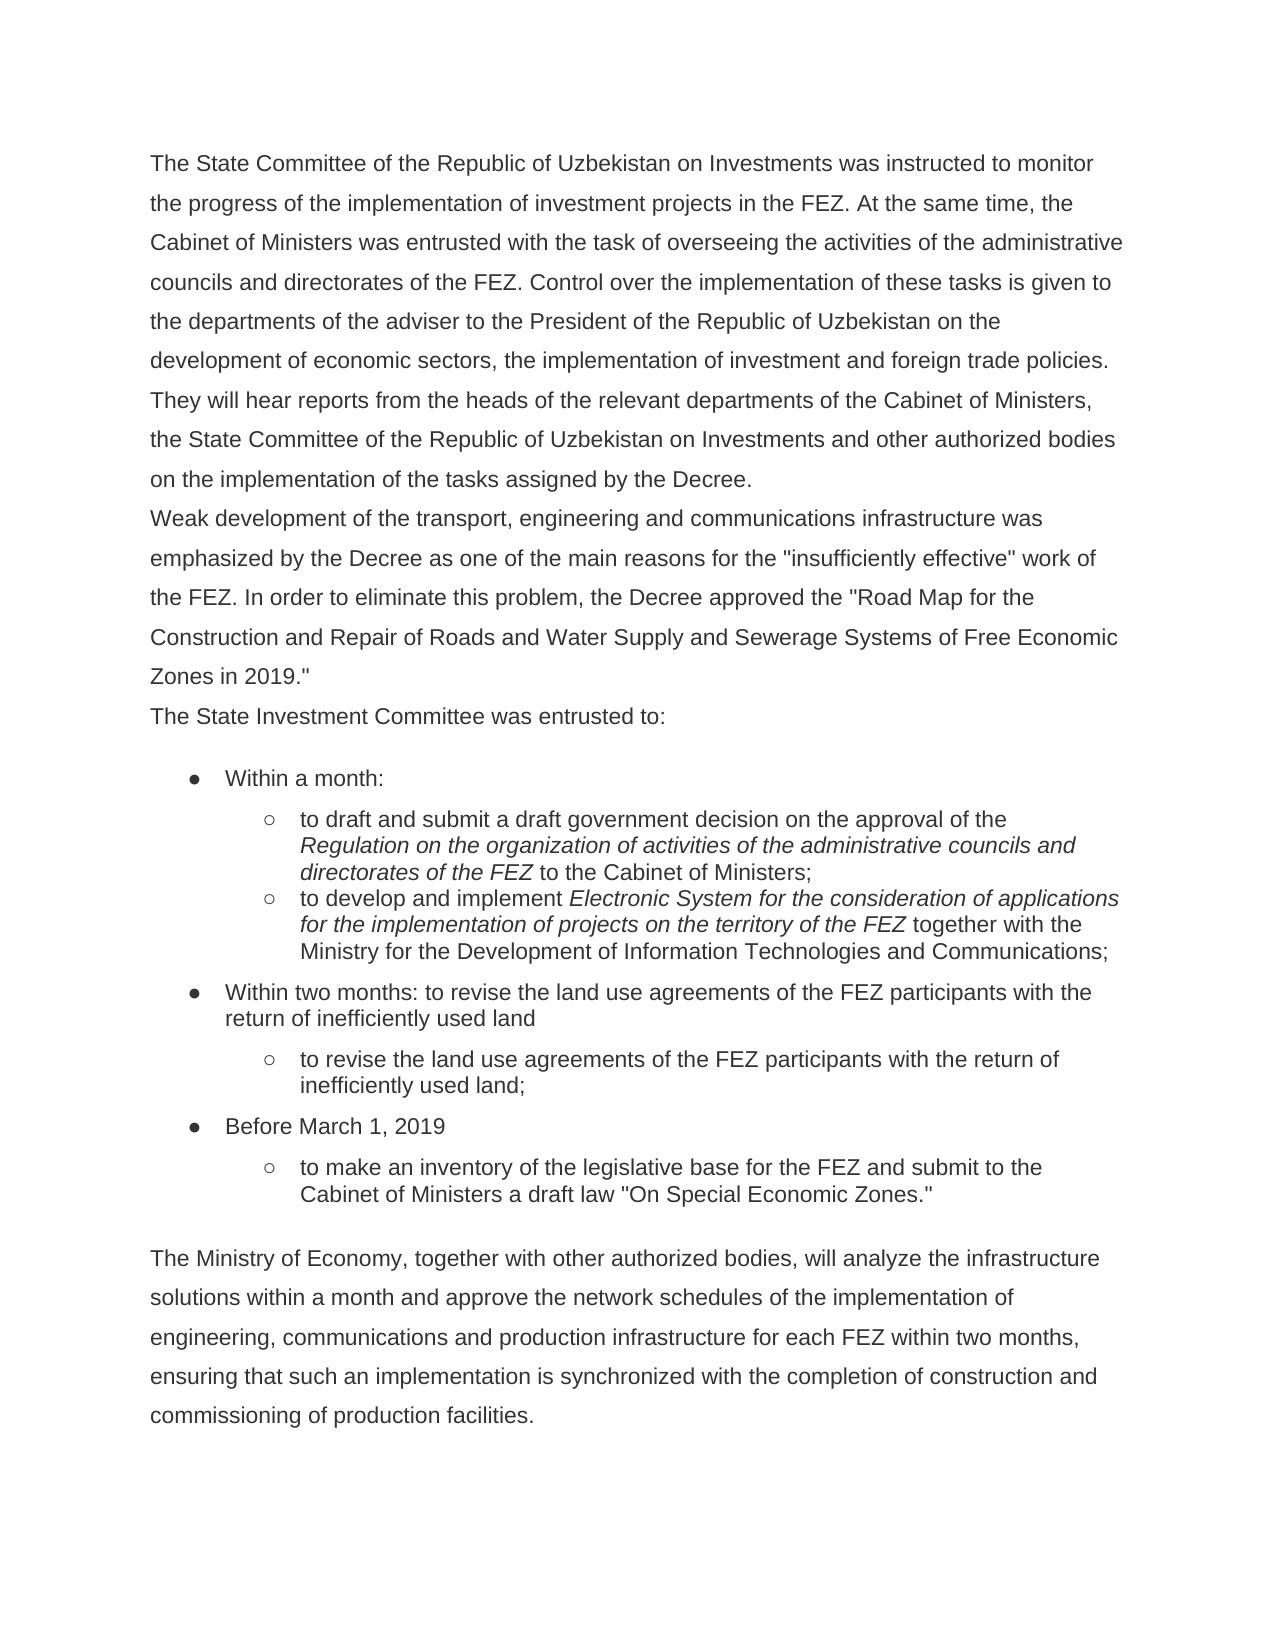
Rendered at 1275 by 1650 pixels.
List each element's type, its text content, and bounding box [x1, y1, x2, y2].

list Within a month: [187, 765, 1125, 806]
text The State Investment Committee was entrusted to: [150, 703, 1125, 729]
text The Ministry of Economy, together with other authorized bodies, will analyze the infrastructure solutions within a month and approve the network schedules of the implementation of engineering, communications and production infrastructure for each FEZ within two months, ensuring that such an implementation is synchronized with the completion of construction and commissioning of production facilities. [150, 1244, 1125, 1429]
text The State Committee of the Republic of Uzbekistan on Investments was instructed to monitor the progress of the implementation of investment projects in the FEZ. At the same time, the Cabinet of Ministers was entrusted with the task of overseeing the activities of the administrative councils and directorates of the FEZ. Control over the implementation of these tasks is given to the departments of the adviser to the President of the Republic of Uzbekistan on the development of economic sectors, the implementation of investment and foreign trade policies. They will hear reports from the heads of the relevant departments of the Cabinet of Ministers, the State Committee of the Republic of Uzbekistan on Investments and other authorized bodies on the implementation of the tasks assigned by the Decree. [150, 150, 1125, 492]
list Before March 1, 2019 [187, 1113, 1125, 1154]
list to make an inventory of the legislative base for the FEZ and submit to the Cabinet of Ministers a draft law "On Special Economic Zones." [262, 1154, 1125, 1222]
list to revise the land use agreements of the FEZ participants with the return of inefficiently used land; [262, 1046, 1125, 1113]
list Within two months: to revise the land use agreements of the FEZ participants with the return of inefficiently used land [187, 979, 1125, 1046]
text Weak development of the transport, engineering and communications infrastructure was emphasized by the Decree as one of the main reasons for the "insufficiently effective" work of the FEZ. In order to eliminate this problem, the Decree approved the "Road Map for the Construction and Repair of Roads and Water Supply and Sewerage Systems of Free Economic Zones in 2019." [150, 505, 1125, 689]
list to draft and submit a draft government decision on the approval of the Regulation on the organization of activities of the administrative councils and directorates of the FEZ to the Cabinet of Ministers; [262, 806, 1125, 885]
list to develop and implement Electronic System for the consideration of applications for the implementation of projects on the territory of the FEZ together with the Ministry for the Development of Information Technologies and Communications; [262, 885, 1125, 979]
